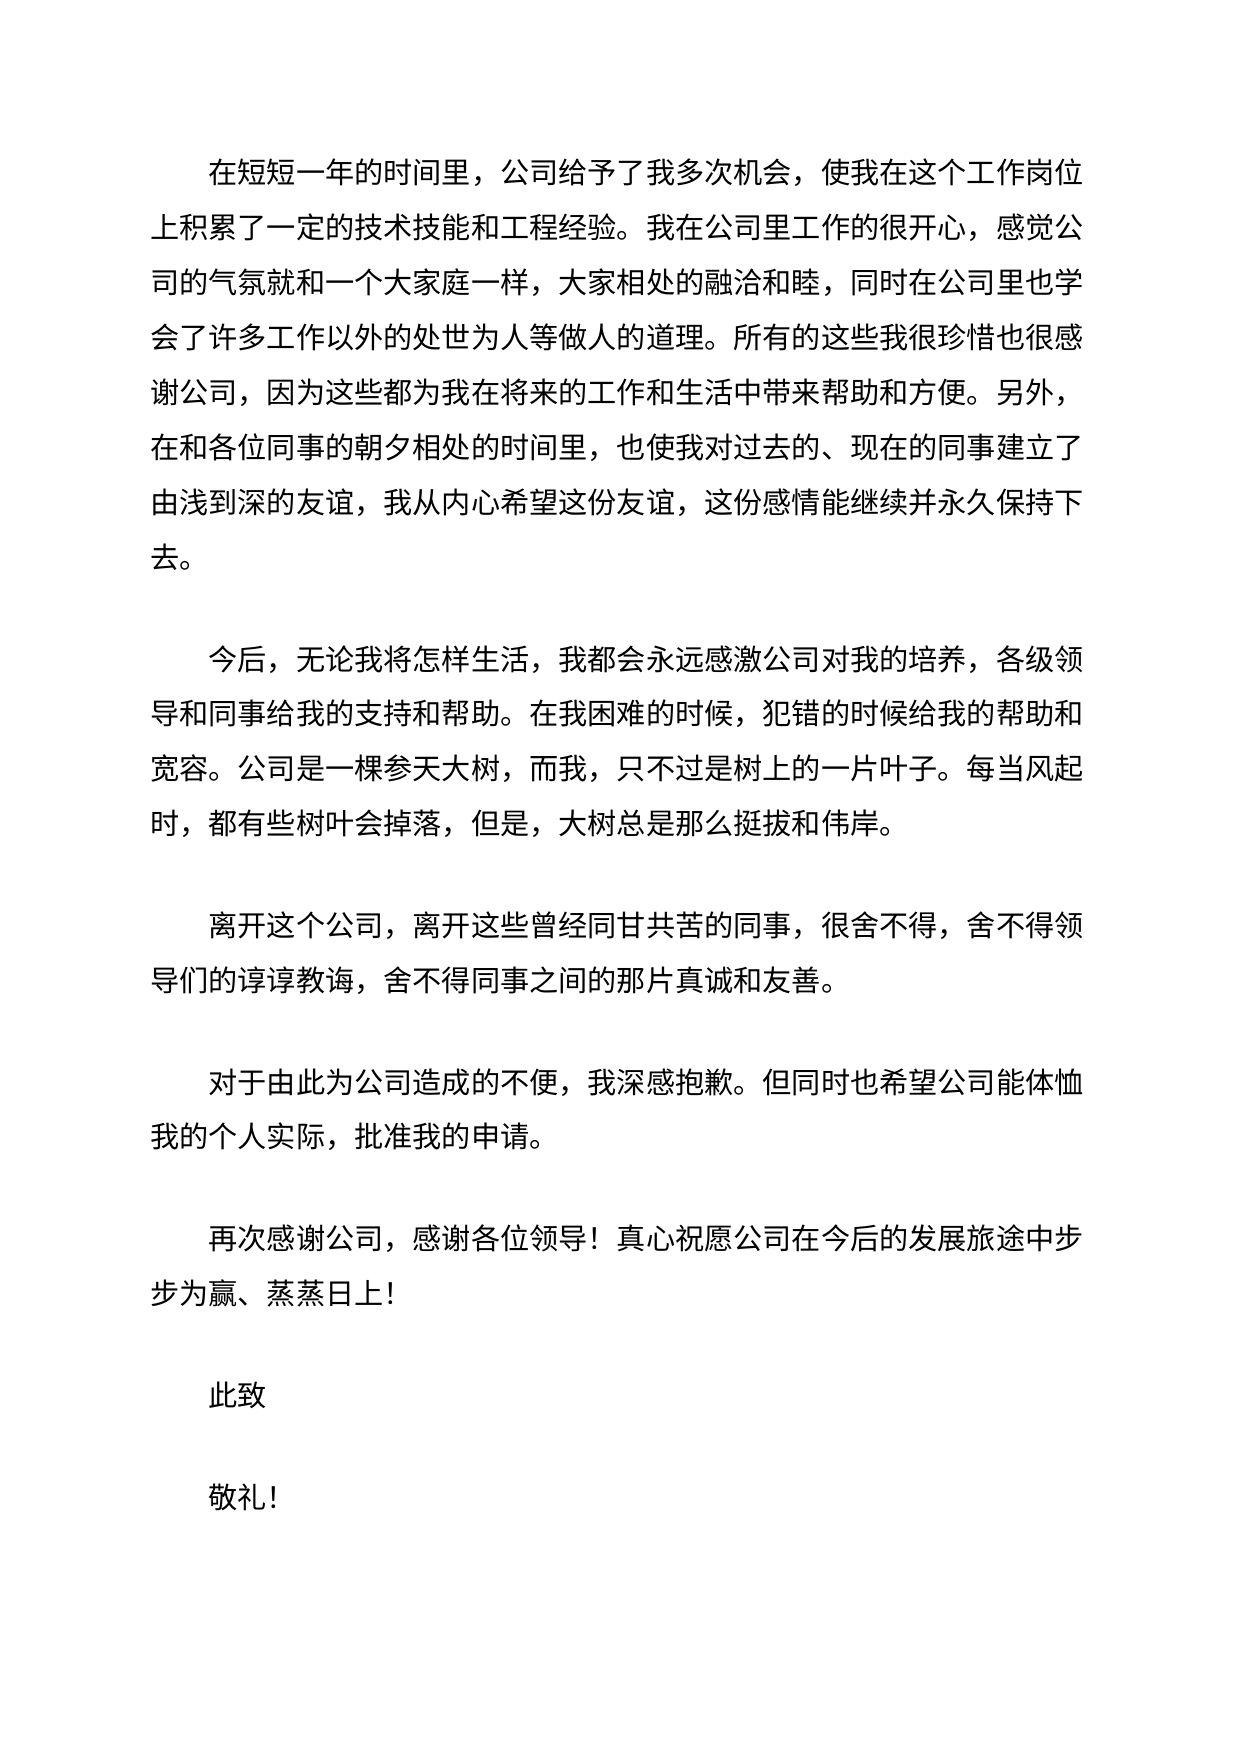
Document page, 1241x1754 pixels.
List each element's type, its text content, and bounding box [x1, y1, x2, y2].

text 再次感谢公司，感谢各位领导！真心祝愿公司在今后的发展旅途中步步为赢、蒸蒸日上！ [150, 1216, 1090, 1313]
text 敬礼！ [150, 1474, 1090, 1517]
text 今后，无论我将怎样生活，我都会永远感激公司对我的培养，各级领导和同事给我的支持和帮助。在我困难的时候，犯错的时候给我的帮助和宽容。公司是一棵参天大树，而我，只不过是树上的一片叶子。每当风起时，都有些树叶会掉落，但是，大树总是那么挺拔和伟岸。 [150, 636, 1090, 843]
text 离开这个公司，离开这些曾经同甘共苦的同事，很舍不得，舍不得领导们的谆谆教诲，舍不得同事之间的那片真诚和友善。 [150, 902, 1090, 1000]
text 此致 [150, 1372, 1090, 1415]
text 在短短一年的时间里，公司给予了我多次机会，使我在这个工作岗位上积累了一定的技术技能和工程经验。我在公司里工作的很开心，感觉公司的气氛就和一个大家庭一样，大家相处的融洽和睦，同时在公司里也学会了许多工作以外的处世为人等做人的道理。所有的这些我很珍惜也很感谢公司，因为这些都为我在将来的工作和生活中带来帮助和方便。另外，在和各位同事的朝夕相处的时间里，也使我对过去的、现在的同事建立了由浅到深的友谊，我从内心希望这份友谊，这份感情能继续并永久保持下去。 [150, 150, 1090, 577]
text 对于由此为公司造成的不便，我深感抱歉。但同时也希望公司能体恤我的个人实际，批准我的申请。 [150, 1059, 1090, 1156]
